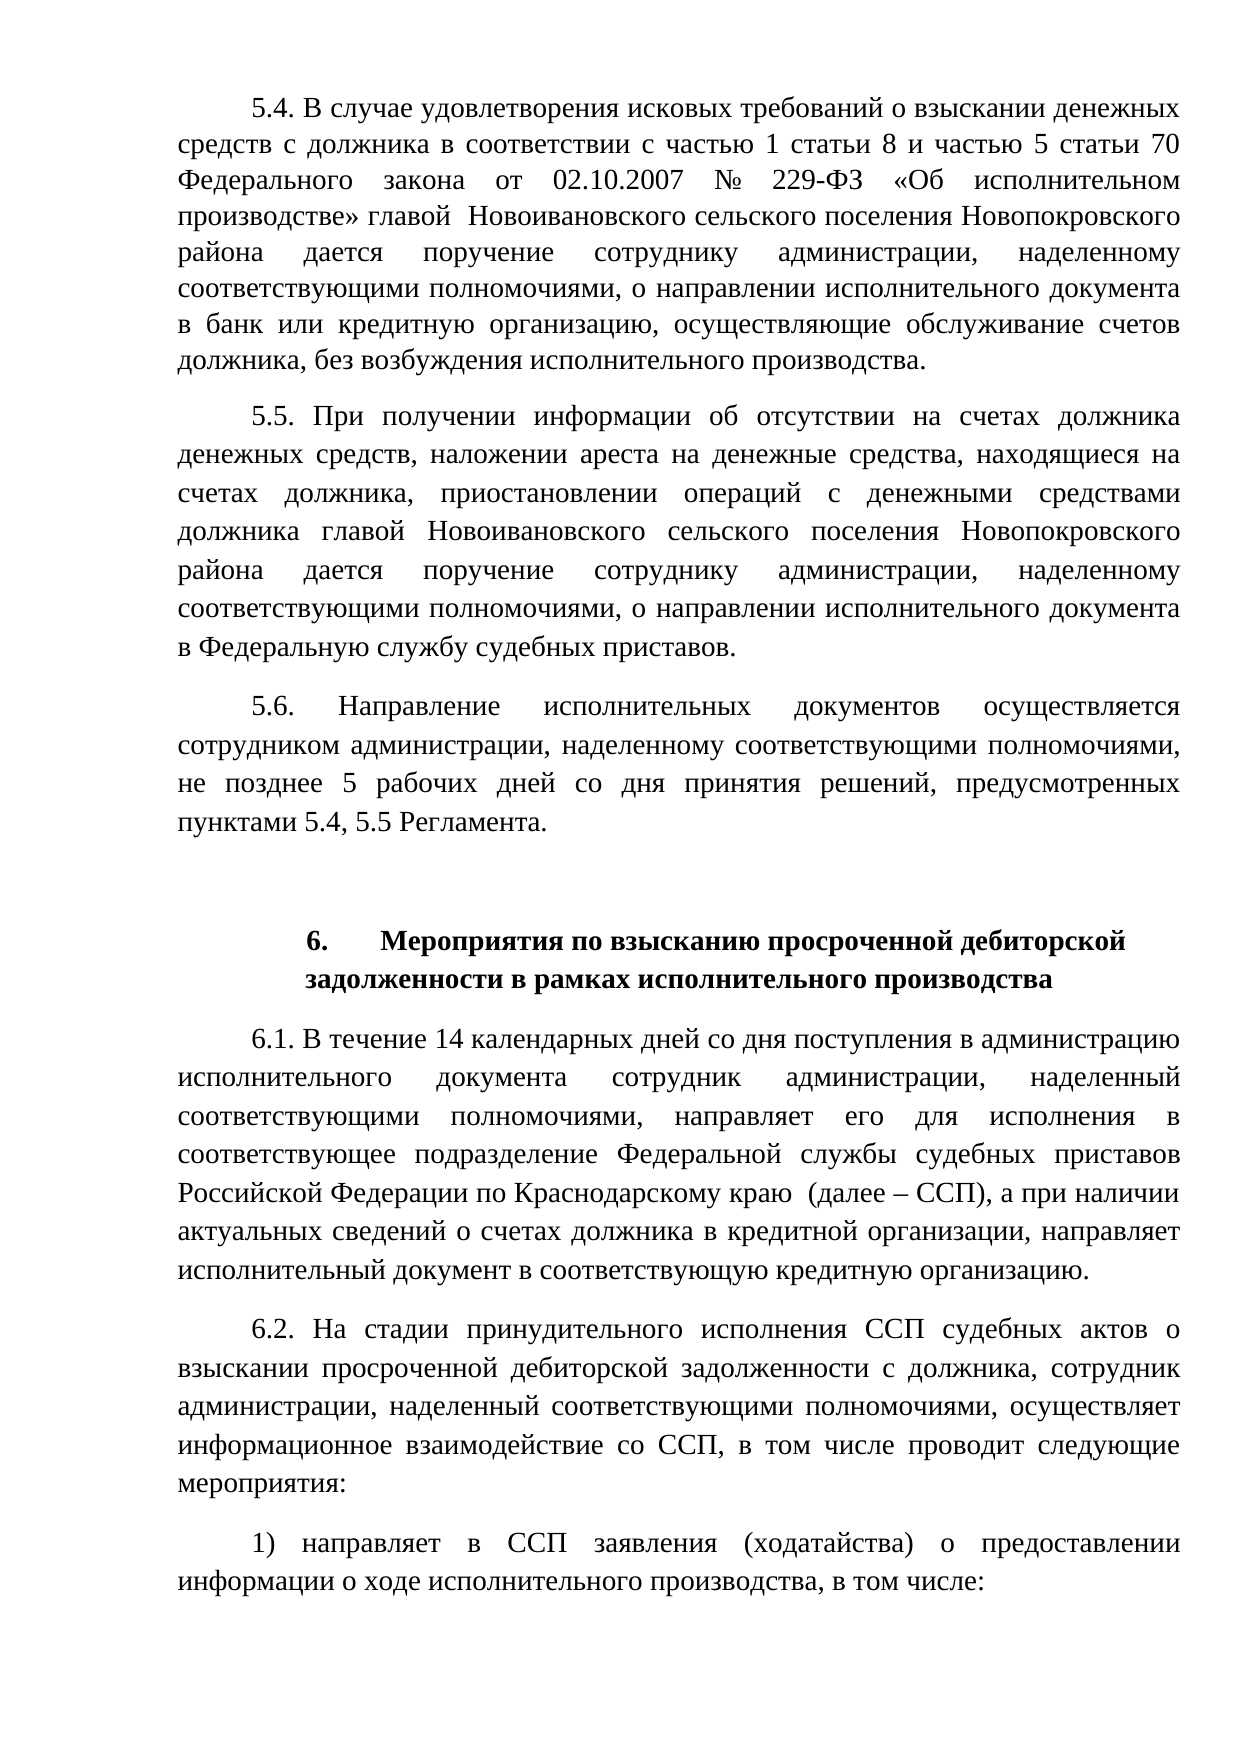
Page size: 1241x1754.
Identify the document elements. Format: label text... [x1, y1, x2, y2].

list Мероприятия по взысканию просроченной дебиторской задолженности в рамках исполнительного производства [177, 923, 1181, 995]
text 1) направляет в ССП заявления (ходатайства) о предоставлении информации о ходе исполнительного производства, в том числе: [177, 1525, 1181, 1597]
text 5.6. Направление исполнительных документов осуществляется сотрудником администрации, наделенному соответствующими полномочиями, не позднее 5 рабочих дней со дня принятия решений, предусмотренных пунктами 5.4, 5.5 Регламента. [177, 688, 1181, 838]
text 5.4. В случае удовлетворения исковых требований о взыскании денежных средств с должника в соответствии с частью 1 статьи 8 и частью 5 статьи 70 Федерального закона от 02.10.2007 № 229-ФЗ «Об исполнительном производстве» главой Новоивановского сельского поселения Новопокровского района дается поручение сотруднику администрации, наделенному соответствующими полномочиями, о направлении исполнительного документа в банк или кредитную организацию, осуществляющие обслуживание счетов должника, без возбуждения исполнительного производства. [177, 89, 1181, 377]
text 6.1. В течение 14 календарных дней со дня поступления в администрацию исполнительного документа сотрудник администрации, наделенный соответствующими полномочиями, направляет его для исполнения в соответствующее подразделение Федеральной службы судебных приставов Российской Федерации по Краснодарскому краю (далее – ССП), а при наличии актуальных сведений о счетах должника в кредитной организации, направляет исполнительный документ в соответствующую кредитную организацию. [177, 1021, 1181, 1286]
text 5.5. При получении информации об отсутствии на счетах должника денежных средств, наложении ареста на денежные средства, находящиеся на счетах должника, приостановлении операций с денежными средствами должника главой Новоивановского сельского поселения Новопокровского района дается поручение сотруднику администрации, наделенному соответствующими полномочиями, о направлении исполнительного документа в Федеральную службу судебных приставов. [177, 398, 1181, 663]
text 6.2. На стадии принудительного исполнения ССП судебных актов о взыскании просроченной дебиторской задолженности с должника, сотрудник администрации, наделенный соответствующими полномочиями, осуществляет информационное взаимодействие со ССП, в том числе проводит следующие мероприятия: [177, 1311, 1181, 1499]
